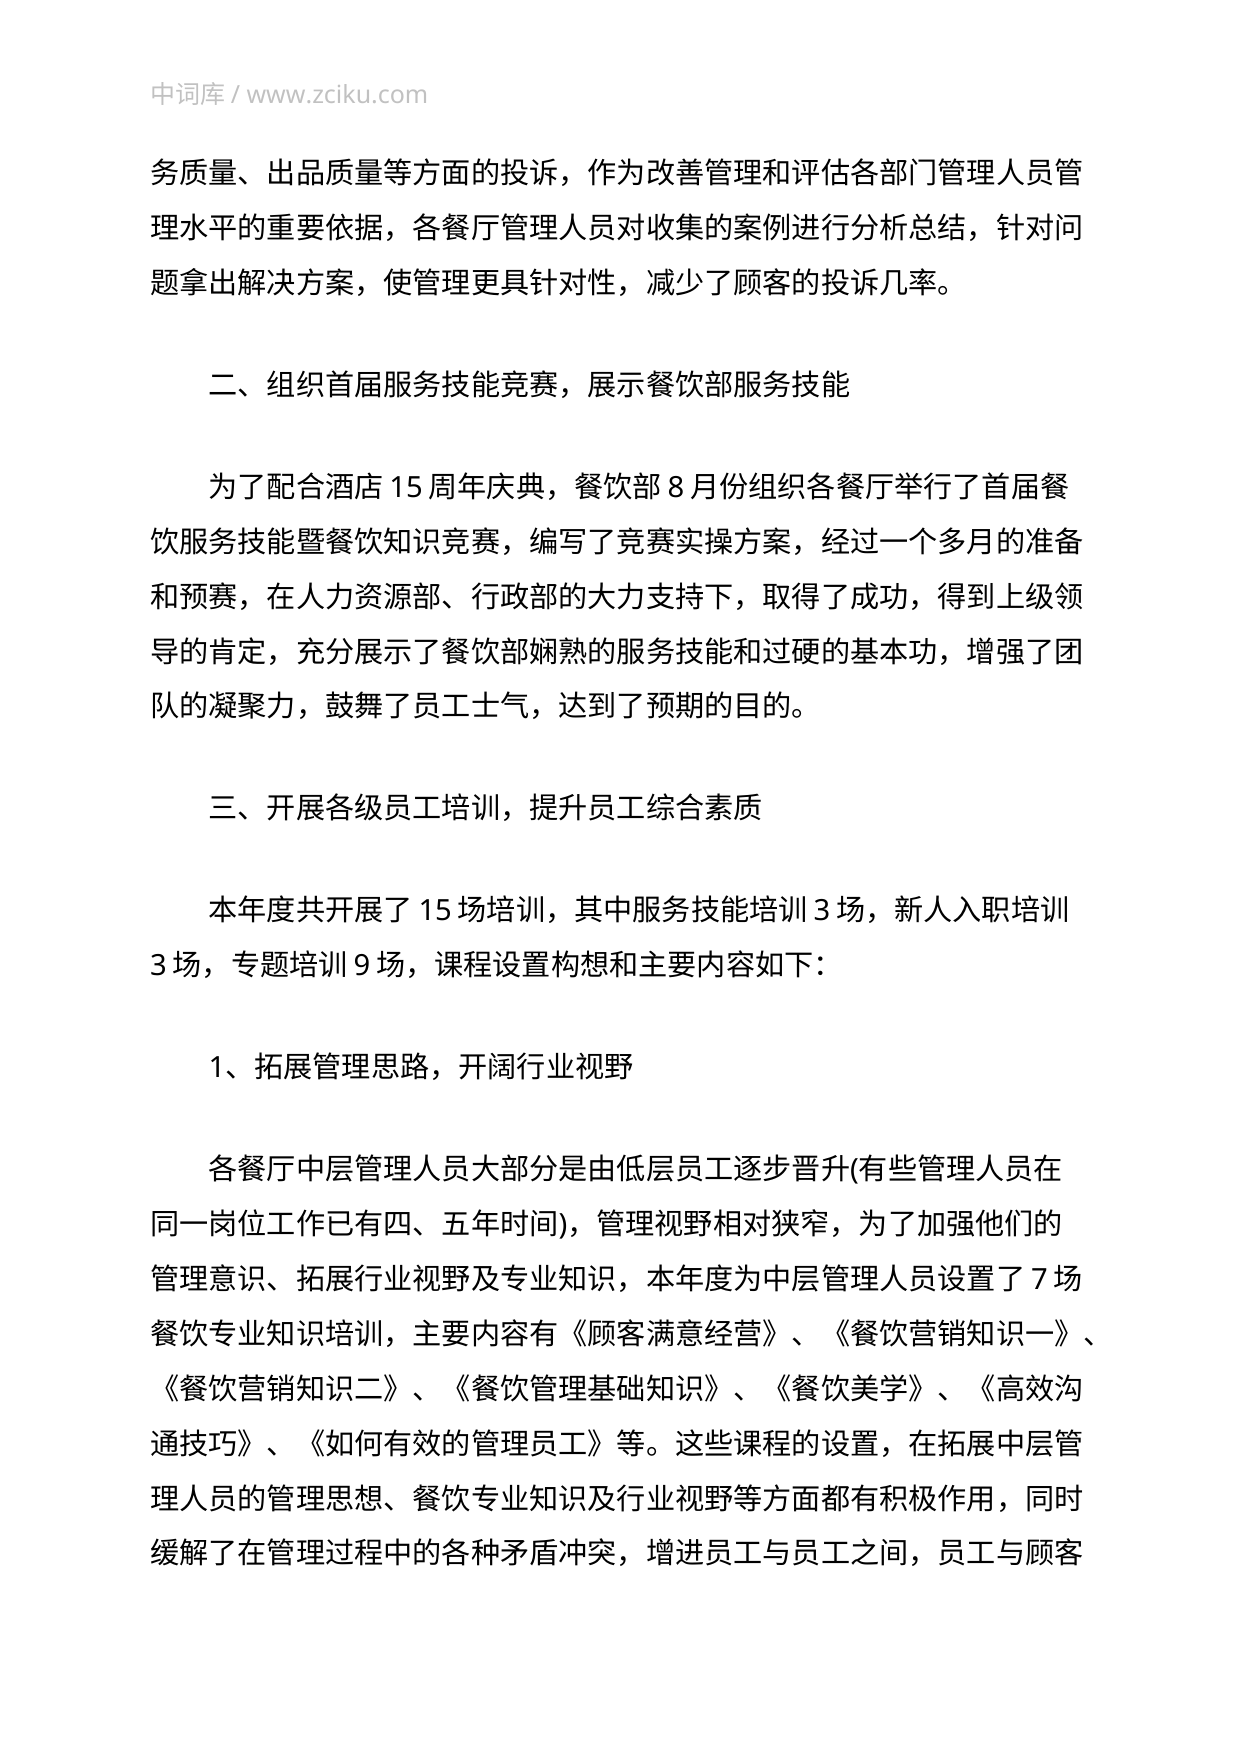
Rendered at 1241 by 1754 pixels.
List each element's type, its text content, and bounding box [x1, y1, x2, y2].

text 1、拓展管理思路，开阔行业视野 [150, 1043, 1090, 1086]
text 二、组织首届服务技能竞赛，展示餐饮部服务技能 [150, 362, 1090, 404]
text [150, 150, 1090, 302]
text 三、开展各级员工培训，提升员工综合素质 [150, 785, 1090, 827]
text 为了配合酒店15周年庆典，餐饮部8月份组织各餐厅举行了首届餐饮服务技能暨餐饮知识竞赛，编写了竞赛实操方案，经过一个多月的准备和预赛，在人力资源部、行政部的大力支持下，取得了成功，得到上级领导的肯定，充分展示了餐饮部娴熟的服务技能和过硬的基本功，增强了团队的凝聚力，鼓舞了员工士气，达到了预期的目的。 [150, 463, 1090, 725]
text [150, 1146, 1090, 1572]
text 本年度共开展了15场培训，其中服务技能培训3场，新人入职培训3场，专题培训9场，课程设置构想和主要内容如下： [150, 887, 1090, 984]
